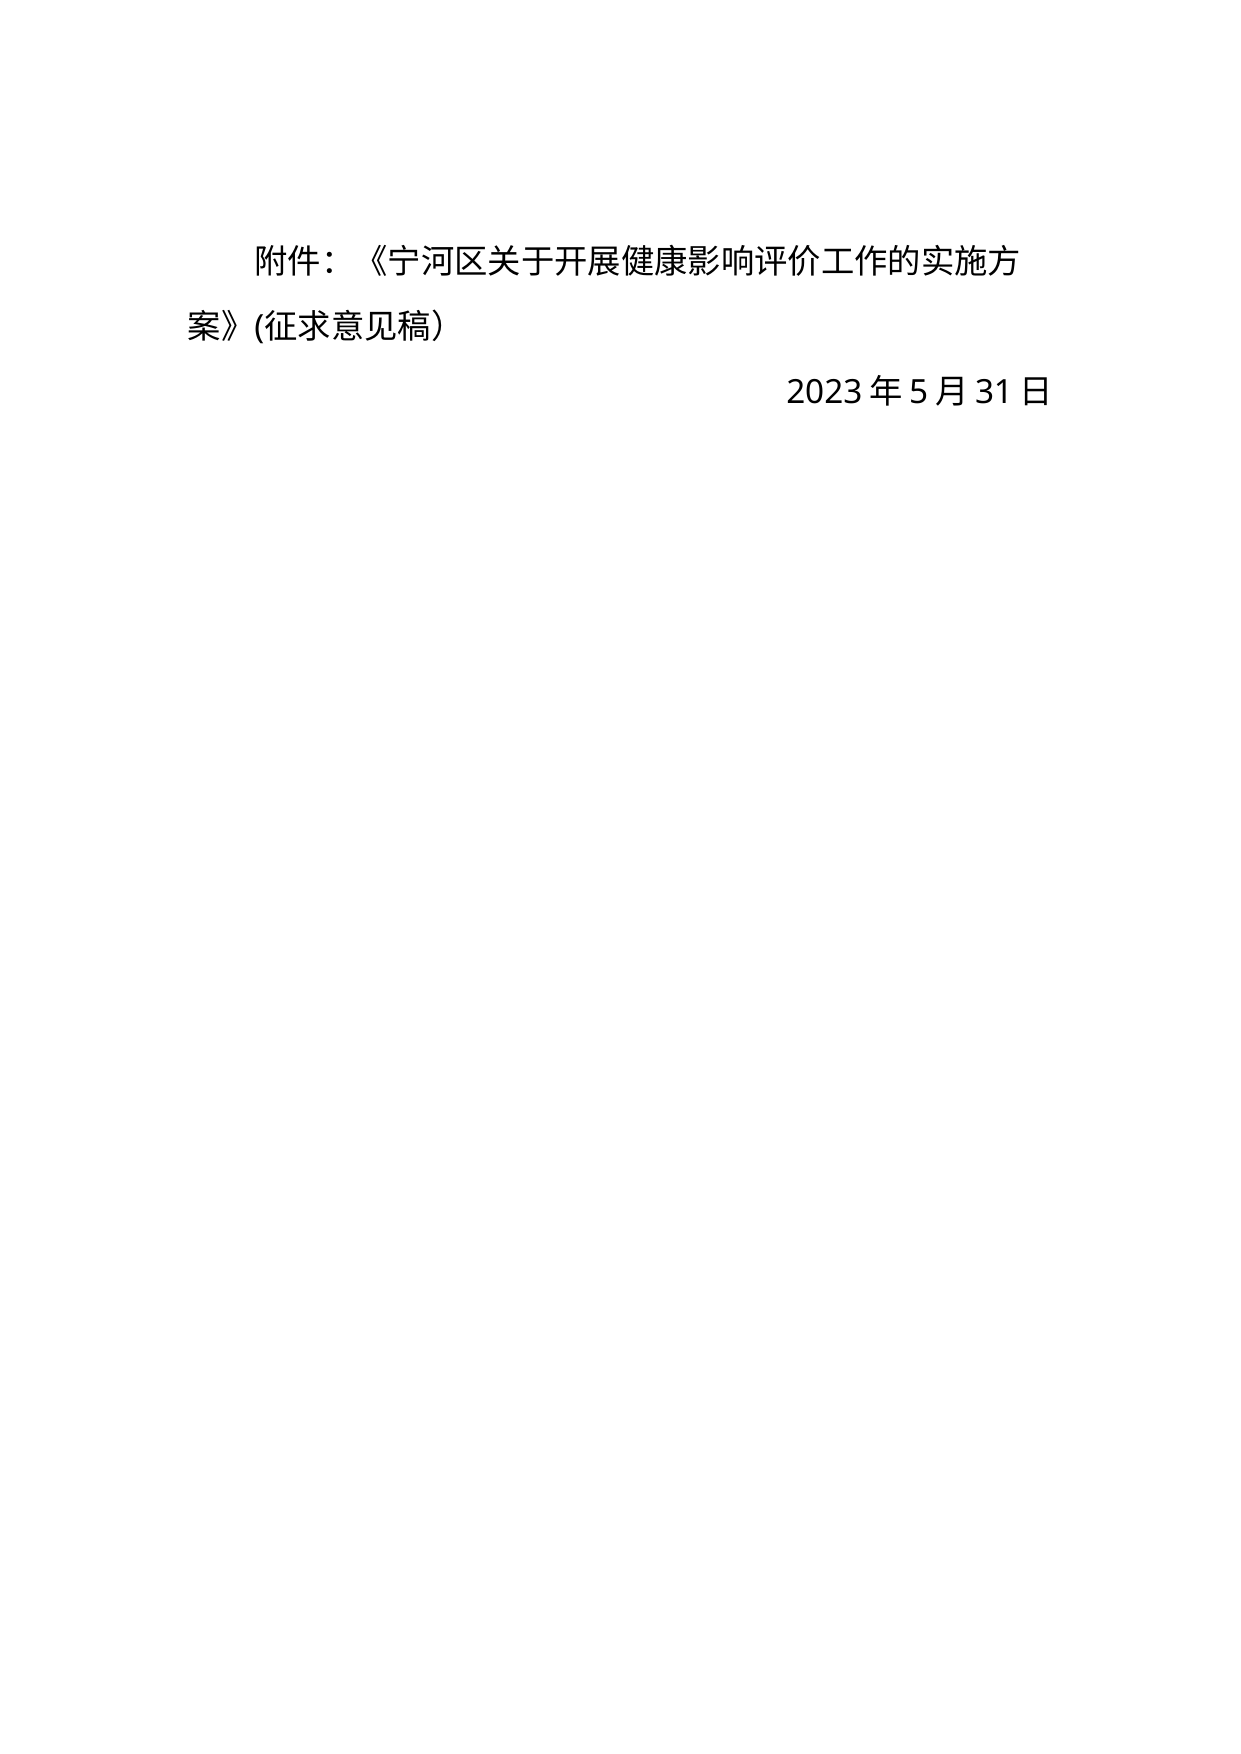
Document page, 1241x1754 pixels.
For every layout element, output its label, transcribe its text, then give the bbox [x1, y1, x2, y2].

text 附件：《宁河区关于开展健康影响评价工作的实施方案》(征求意见稿） [187, 227, 1053, 357]
text 2023年5月31日 [187, 357, 1053, 422]
